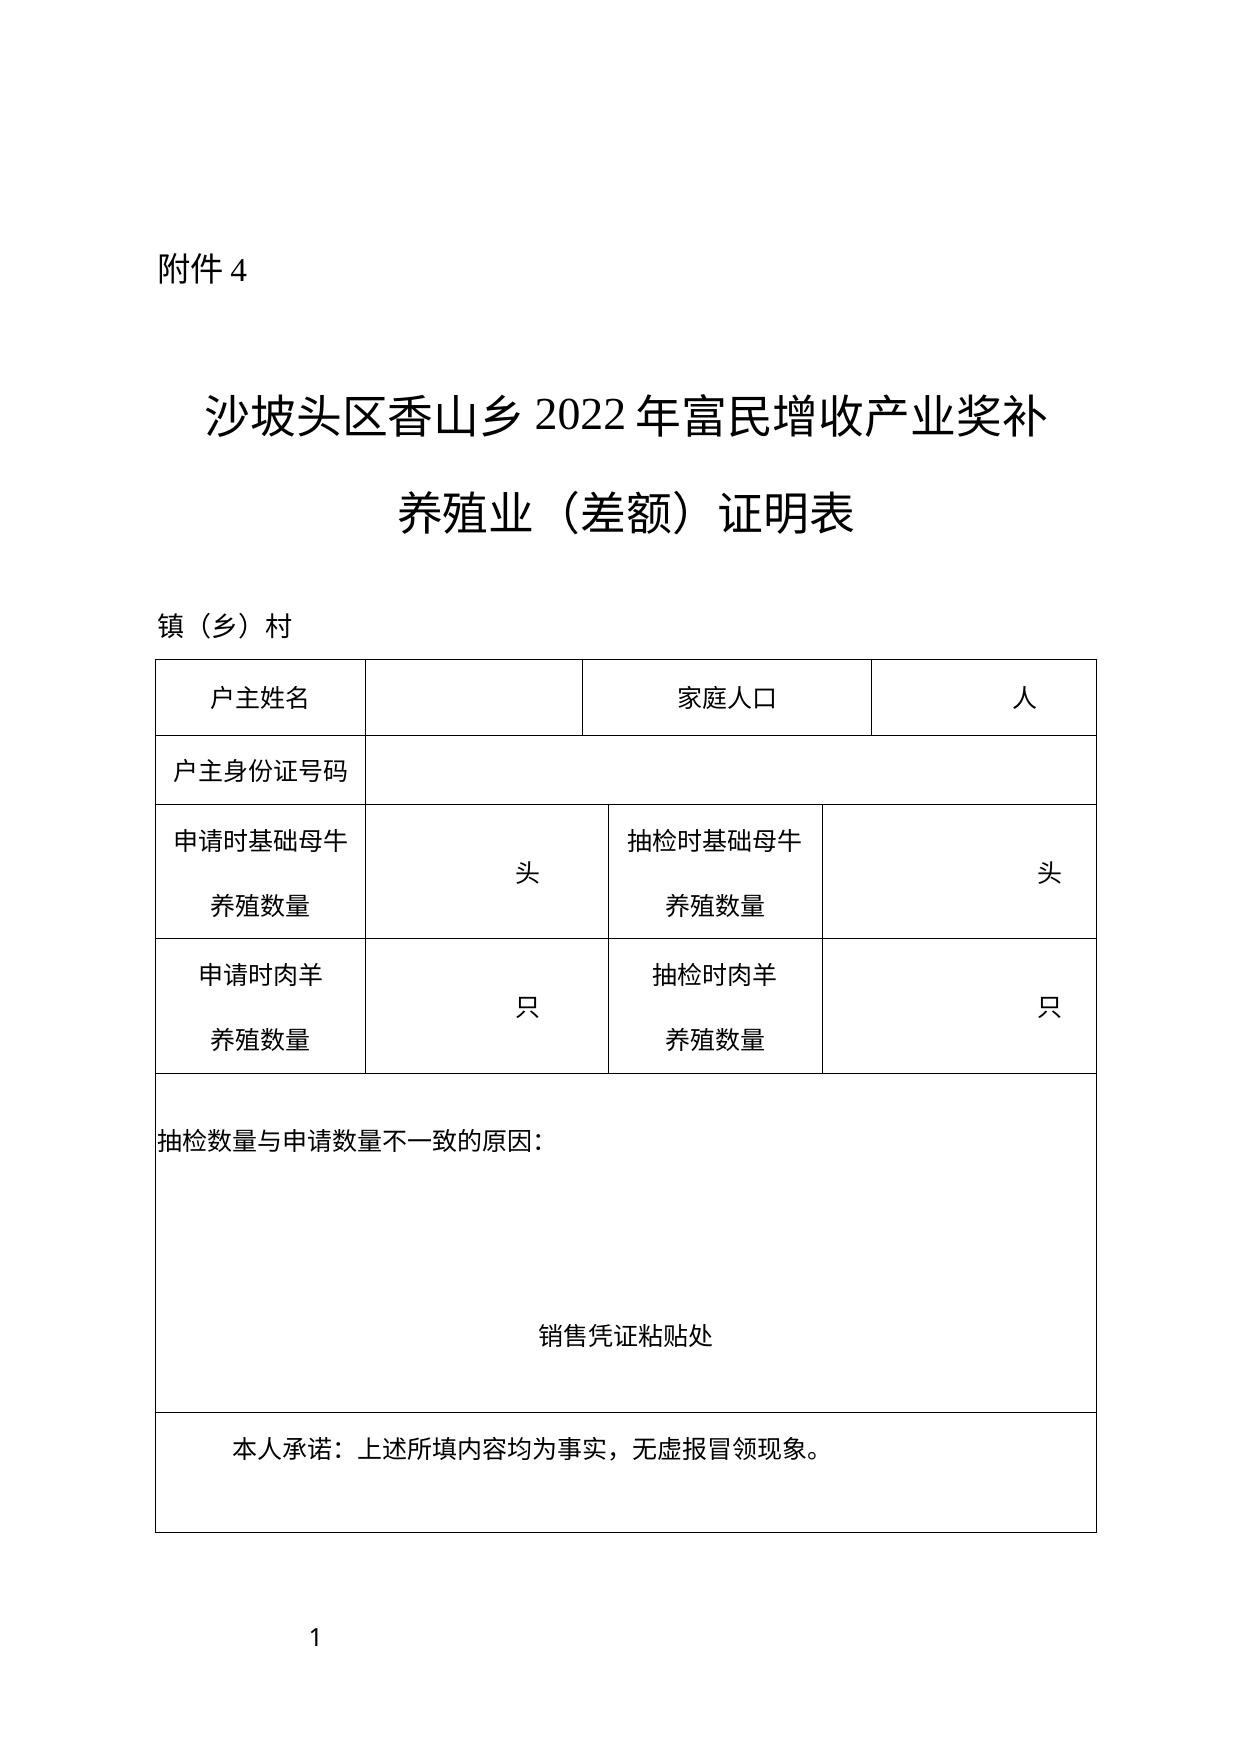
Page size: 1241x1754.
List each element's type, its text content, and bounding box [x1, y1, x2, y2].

table_cell 抽检时肉羊 养殖数量 [609, 939, 822, 1072]
table_cell 抽检数量与申请数量不一致的原因： 销售凭证粘贴处 [156, 1074, 1096, 1412]
table_cell 申请时肉羊 养殖数量 [156, 939, 365, 1072]
table_cell 申请时基础母牛 养殖数量 [156, 805, 365, 938]
table_cell [366, 660, 582, 734]
table_cell 只 [823, 939, 1096, 1072]
table_header 附件4 沙坡头区香山乡2022年富民增收产业奖补 养殖业（差额）证明表 镇（乡）村 [155, 233, 1097, 658]
table_cell 户主身份证号码 [156, 736, 365, 804]
table_cell 家庭人口 [583, 660, 871, 734]
table_cell 头 [823, 805, 1096, 938]
table_cell 头 [366, 805, 608, 938]
table_cell 抽检时基础母牛 养殖数量 [609, 805, 822, 938]
table_cell [366, 736, 1096, 804]
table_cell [156, 1413, 1096, 1532]
table_cell 只 [366, 939, 608, 1072]
table_cell 户主姓名 [156, 660, 365, 734]
table_cell 人 [872, 660, 1096, 734]
